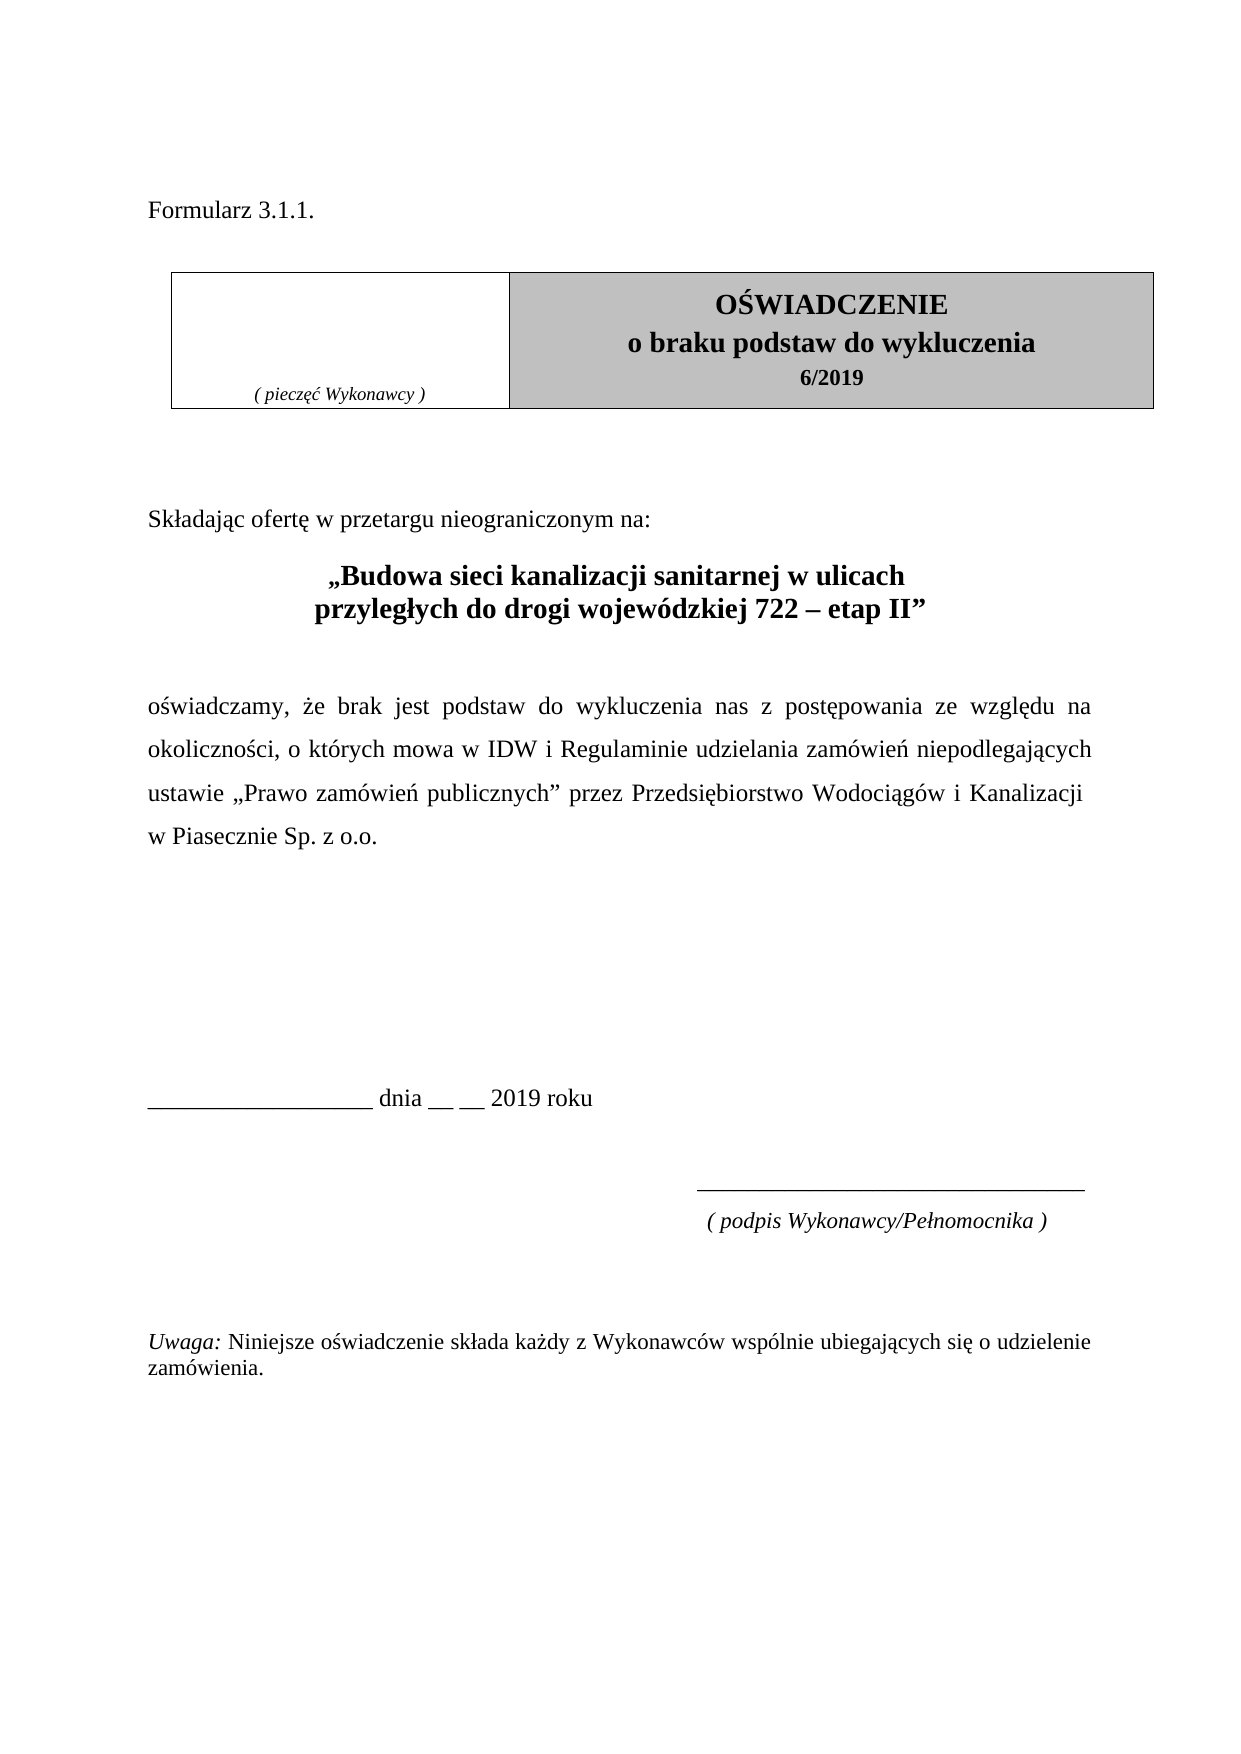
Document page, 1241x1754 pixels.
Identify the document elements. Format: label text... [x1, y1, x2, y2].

text Uwaga: Niniejsze oświadczenie składa każdy z Wykonawców wspólnie ubiegających się o udzielenie zamówienia. [148, 1328, 1093, 1381]
text _______________________________ [148, 1166, 1093, 1194]
text __________________ dnia __ __ 2019 roku [148, 1083, 1093, 1112]
text oświadczamy, że brak jest podstaw do wykluczenia nas z postępowania ze względu na okoliczności, o których mowa w IDW i Regulaminie udzielania zamówień niepodlegających ustawie „Prawo zamówień publicznych” przez Przedsiębiorstwo Wodociągów i Kanalizacji w Piasecznie Sp. z o.o. [148, 691, 1093, 849]
text „Budowa sieci kanalizacji sanitarnej w ulicach przyległych do drogi wojewódzkiej 722 – etap II” [148, 558, 1093, 625]
table_header OŚWIADCZENIE o braku podstaw do wykluczenia 6/2019 [510, 273, 1153, 408]
text Formularz 3.1.1. [148, 195, 1093, 224]
text ( podpis Wykonawcy/Pełnomocnika ) [195, 1207, 1093, 1233]
text Składając ofertę w przetargu nieograniczonym na: [148, 504, 1093, 533]
table_header ( pieczęć Wykonawcy ) [172, 273, 509, 408]
